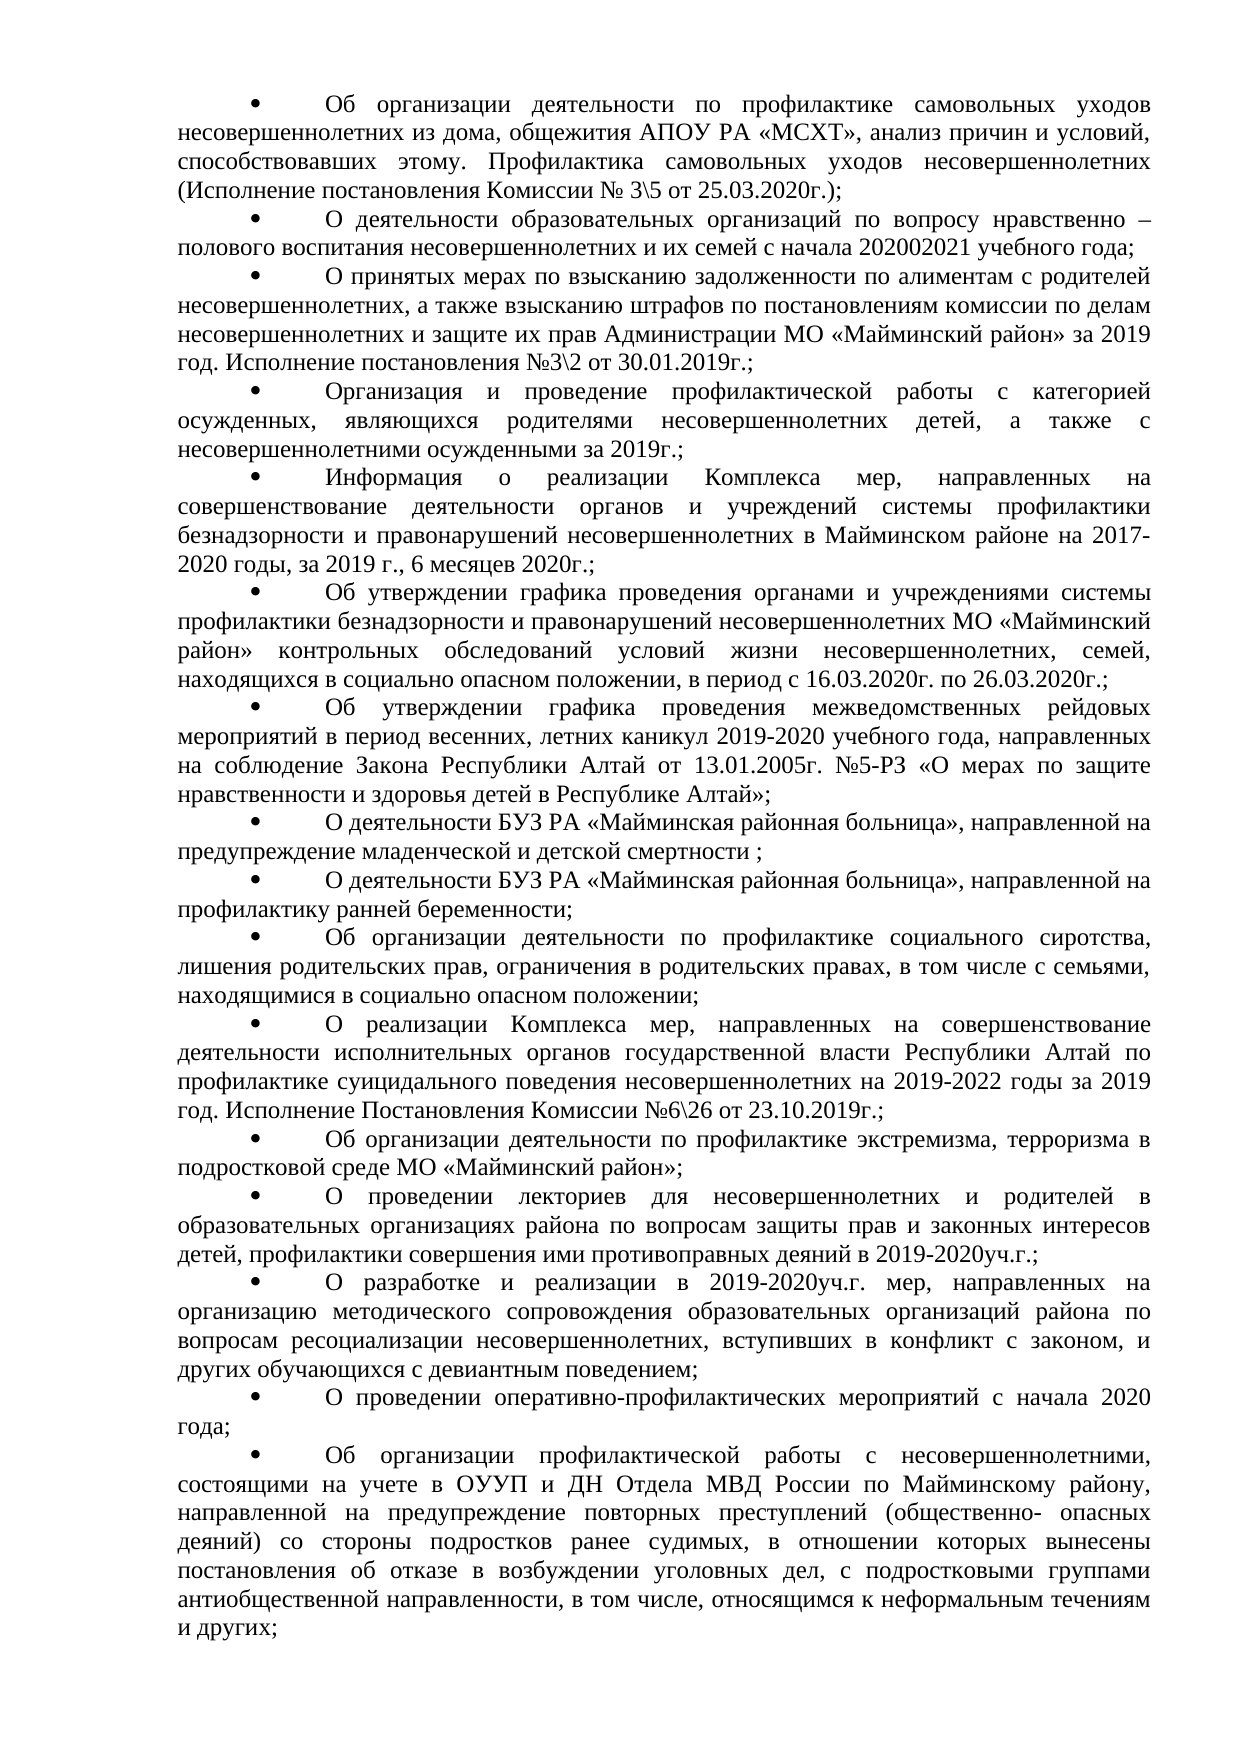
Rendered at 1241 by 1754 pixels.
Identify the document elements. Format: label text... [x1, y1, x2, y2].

list О проведении лекториев для несовершеннолетних и родителей в образовательных организациях района по вопросам защиты прав и законных интересов детей, профилактики совершения ими противоправных деяний в 2019-2020уч.г.; [177, 1181, 1152, 1267]
list Информация о реализации Комплекса мер, направленных на совершенствование деятельности органов и учреждений системы профилактики безнадзорности и правонарушений несовершеннолетних в Майминском районе на 2017-2020 годы, за 2019 г., 6 месяцев 2020г.; [177, 462, 1152, 577]
list О разработке и реализации в 2019-2020уч.г. мер, направленных на организацию методического сопровождения образовательных организаций района по вопросам ресоциализации несовершеннолетних, вступивших в конфликт с законом, и других обучающихся с девиантным поведением; [177, 1267, 1152, 1382]
list Организация и проведение профилактической работы с категорией осужденных, являющихся родителями несовершеннолетних детей, а также с несовершеннолетними осужденными за 2019г.; [177, 376, 1152, 462]
list О деятельности БУЗ РА «Майминская районная больница», направленной на предупреждение младенческой и детской смертности ; [177, 807, 1152, 865]
list Об утверждении графика проведения органами и учреждениями системы профилактики безнадзорности и правонарушений несовершеннолетних МО «Майминский район» контрольных обследований условий жизни несовершеннолетних, семей, находящихся в социально опасном положении, в период с 16.03.2020г. по 26.03.2020г.; [177, 577, 1152, 692]
list О принятых мерах по взысканию задолженности по алиментам с родителей несовершеннолетних, а также взысканию штрафов по постановлениям комиссии по делам несовершеннолетних и защите их прав Администрации МО «Майминский район» за 2019 год. Исполнение постановления №3\2 от 30.01.2019г.; [177, 261, 1152, 376]
list Об утверждении графика проведения межведомственных рейдовых мероприятий в период весенних, летних каникул 2019-2020 учебного года, направленных на соблюдение Закона Республики Алтай от 13.01.2005г. №5-РЗ «О мерах по защите нравственности и здоровья детей в Республике Алтай»; [177, 692, 1152, 807]
list О деятельности образовательных организаций по вопросу нравственно – полового воспитания несовершеннолетних и их семей с начала 202002021 учебного года; [177, 204, 1152, 261]
list Об организации профилактической работы с несовершеннолетними, состоящими на учете в ОУУП и ДН Отдела МВД России по Майминскому району, направленной на предупреждение повторных преступлений (общественно- опасных деяний) со стороны подростков ранее судимых, в отношении которых вынесены постановления об отказе в возбуждении уголовных дел, с подростковыми группами антиобщественной направленности, в том числе, относящимся к неформальным течениям и других; [177, 1440, 1152, 1641]
list Об организации деятельности по профилактике самовольных уходов несовершеннолетних из дома, общежития АПОУ РА «МСХТ», анализ причин и условий, способствовавших этому. Профилактика самовольных уходов несовершеннолетних (Исполнение постановления Комиссии № 3\5 от 25.03.2020г.); [177, 89, 1152, 204]
list О проведении оперативно-профилактических мероприятий с начала 2020 года; [177, 1382, 1152, 1440]
list Об организации деятельности по профилактике экстремизма, терроризма в подростковой среде МО «Майминский район»; [177, 1124, 1152, 1181]
list О деятельности БУЗ РА «Майминская районная больница», направленной на профилактику ранней беременности; [177, 865, 1152, 922]
list Об организации деятельности по профилактике социального сиротства, лишения родительских прав, ограничения в родительских правах, в том числе с семьями, находящимися в социально опасном положении; [177, 922, 1152, 1009]
list О реализации Комплекса мер, направленных на совершенствование деятельности исполнительных органов государственной власти Республики Алтай по профилактике суицидального поведения несовершеннолетних на 2019-2022 годы за 2019 год. Исполнение Постановления Комиссии №6\26 от 23.10.2019г.; [177, 1009, 1152, 1124]
